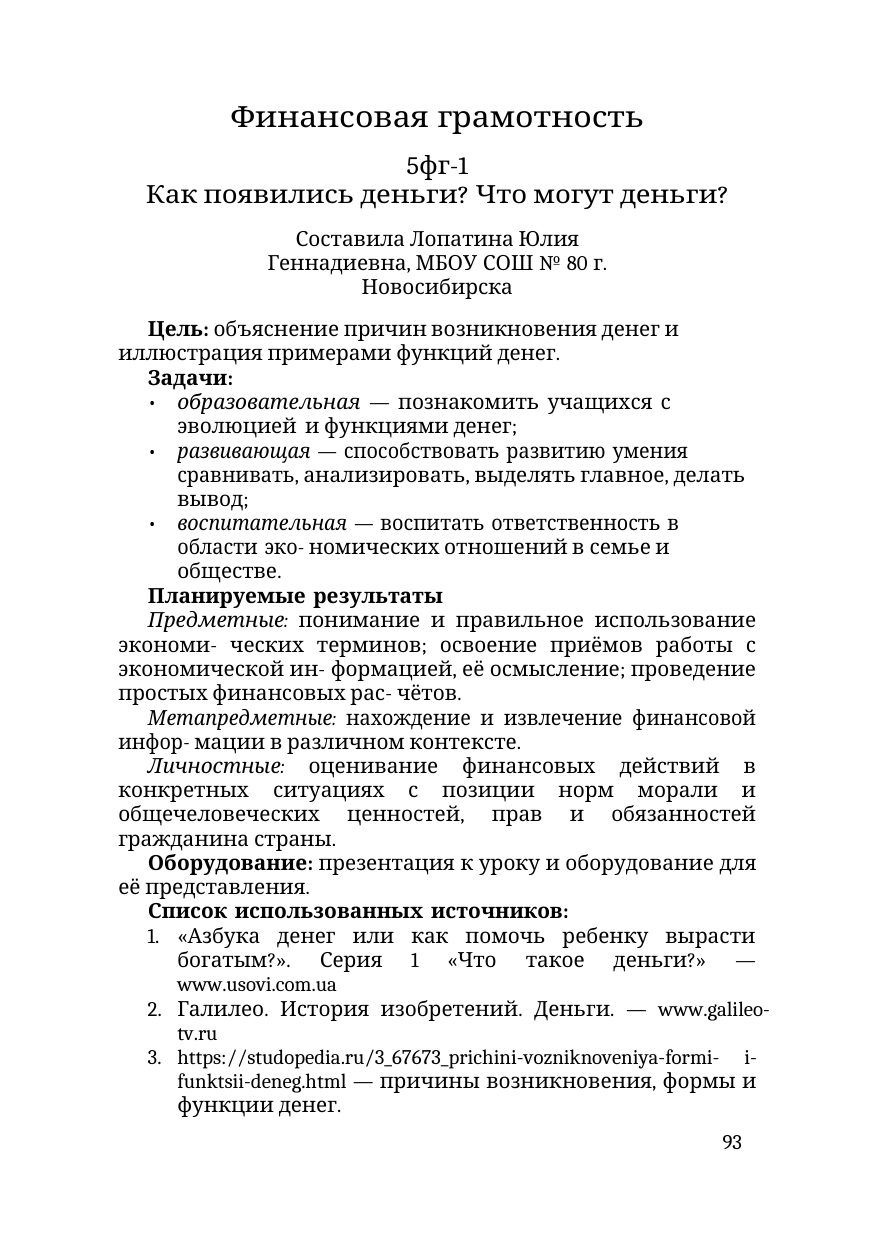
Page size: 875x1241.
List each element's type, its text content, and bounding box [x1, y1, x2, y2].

list воспитательная — воспитать ответственность в области эко- номических отношений в семье и обществе. [147, 512, 756, 584]
text Личностные: оценивание финансовых действий в конкретных ситуациях с позиции норм морали и общечеловеческих ценностей, прав и обязанностей гражданина страны. [118, 755, 756, 851]
text Цель: объяснение причин возникновения денег и иллюстрация примерами функций денег. [118, 318, 757, 366]
text Задачи: [148, 366, 770, 390]
list Галилео. История изобретений. Деньги. — www.galileo-tv.ru [147, 997, 770, 1045]
text Как появились деньги? Что могут деньги? [116, 181, 758, 210]
text Список использованных источников: [148, 900, 770, 924]
text 5фг-1 [116, 152, 758, 181]
list развивающая — способствовать развитию умения сравнивать, анализировать, выделять главное, делать вывод; [147, 439, 756, 512]
text Планируемые результаты [148, 584, 770, 608]
list «Азбука денег или как помочь ребенку вырасти богатым?». Серия 1 «Что такое деньги?» — www.usovi.com.ua [147, 924, 756, 997]
text Метапредметные: нахождение и извлечение финансовой инфор- мации в различном контексте. [118, 706, 756, 754]
text Оборудование: презентация к уроку и оборудование для её представления. [118, 852, 756, 900]
text Предметные: понимание и правильное использование экономи- ческих терминов; освоение приёмов работы с экономической ин- формацией, её осмысление; проведение простых финансовых рас- чётов. [118, 609, 756, 706]
list образовательная — познакомить учащихся с эволюцией и функциями денег; [147, 391, 756, 439]
list https://studopedia.ru/3_67673_prichini-vozniknoveniya-formi- i-funktsii-deneg.html — причины возникновения, формы и функции денег. [147, 1046, 757, 1118]
text Финансовая грамотность [116, 101, 758, 134]
text Составила Лопатина Юлия Геннадиевна, МБОУ СОШ № 80 г. Новосибирска [224, 227, 650, 299]
